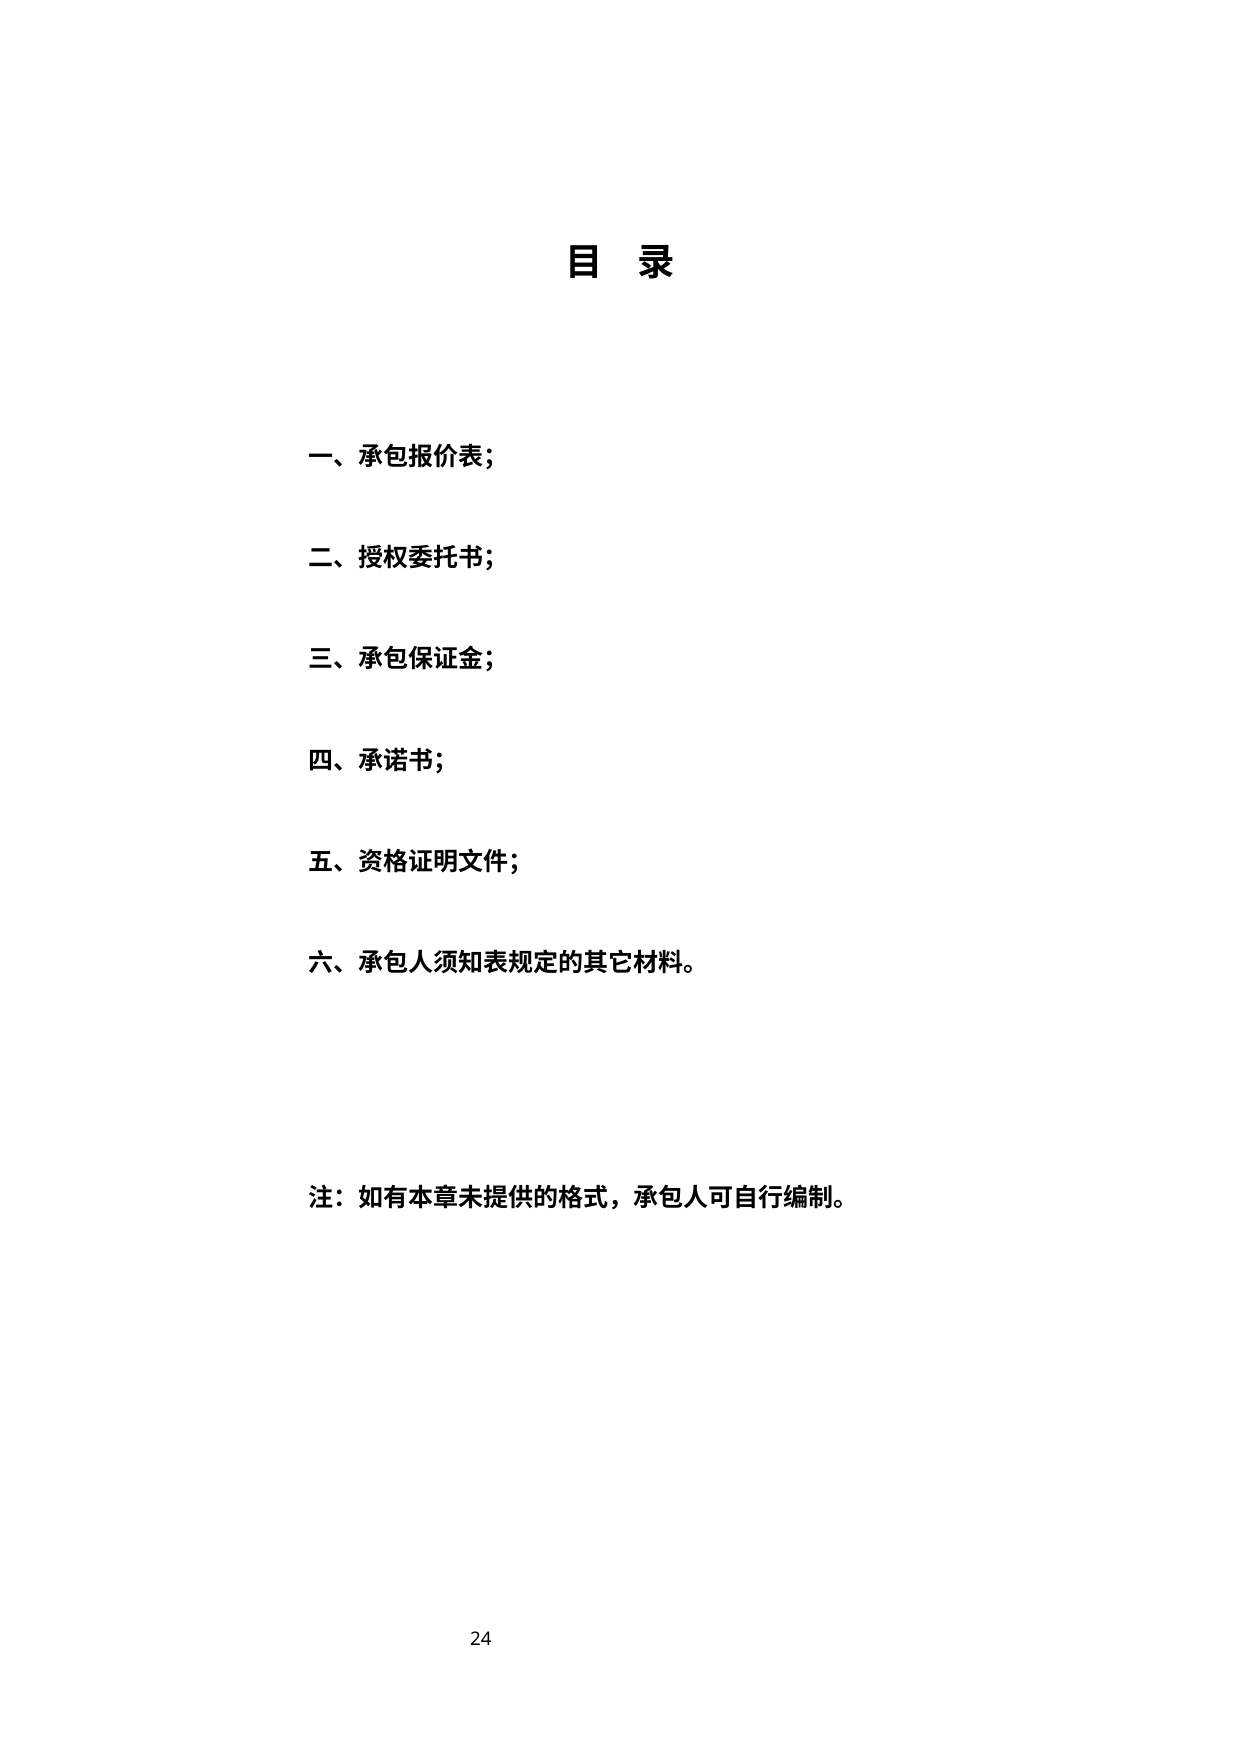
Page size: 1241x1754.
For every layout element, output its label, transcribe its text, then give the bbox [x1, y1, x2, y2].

text 三、承包保证金； [309, 624, 1053, 689]
text 一、承包报价表； [309, 422, 1053, 487]
text 注：如有本章未提供的格式，承包人可自行编制。 [309, 1163, 1053, 1228]
text 目 录 [187, 227, 1053, 292]
text 六、承包人须知表规定的其它材料。 [309, 928, 1053, 993]
text 二、授权委托书； [309, 523, 1053, 588]
text 四、承诺书； [309, 726, 1053, 791]
text 五、资格证明文件； [309, 827, 1053, 892]
